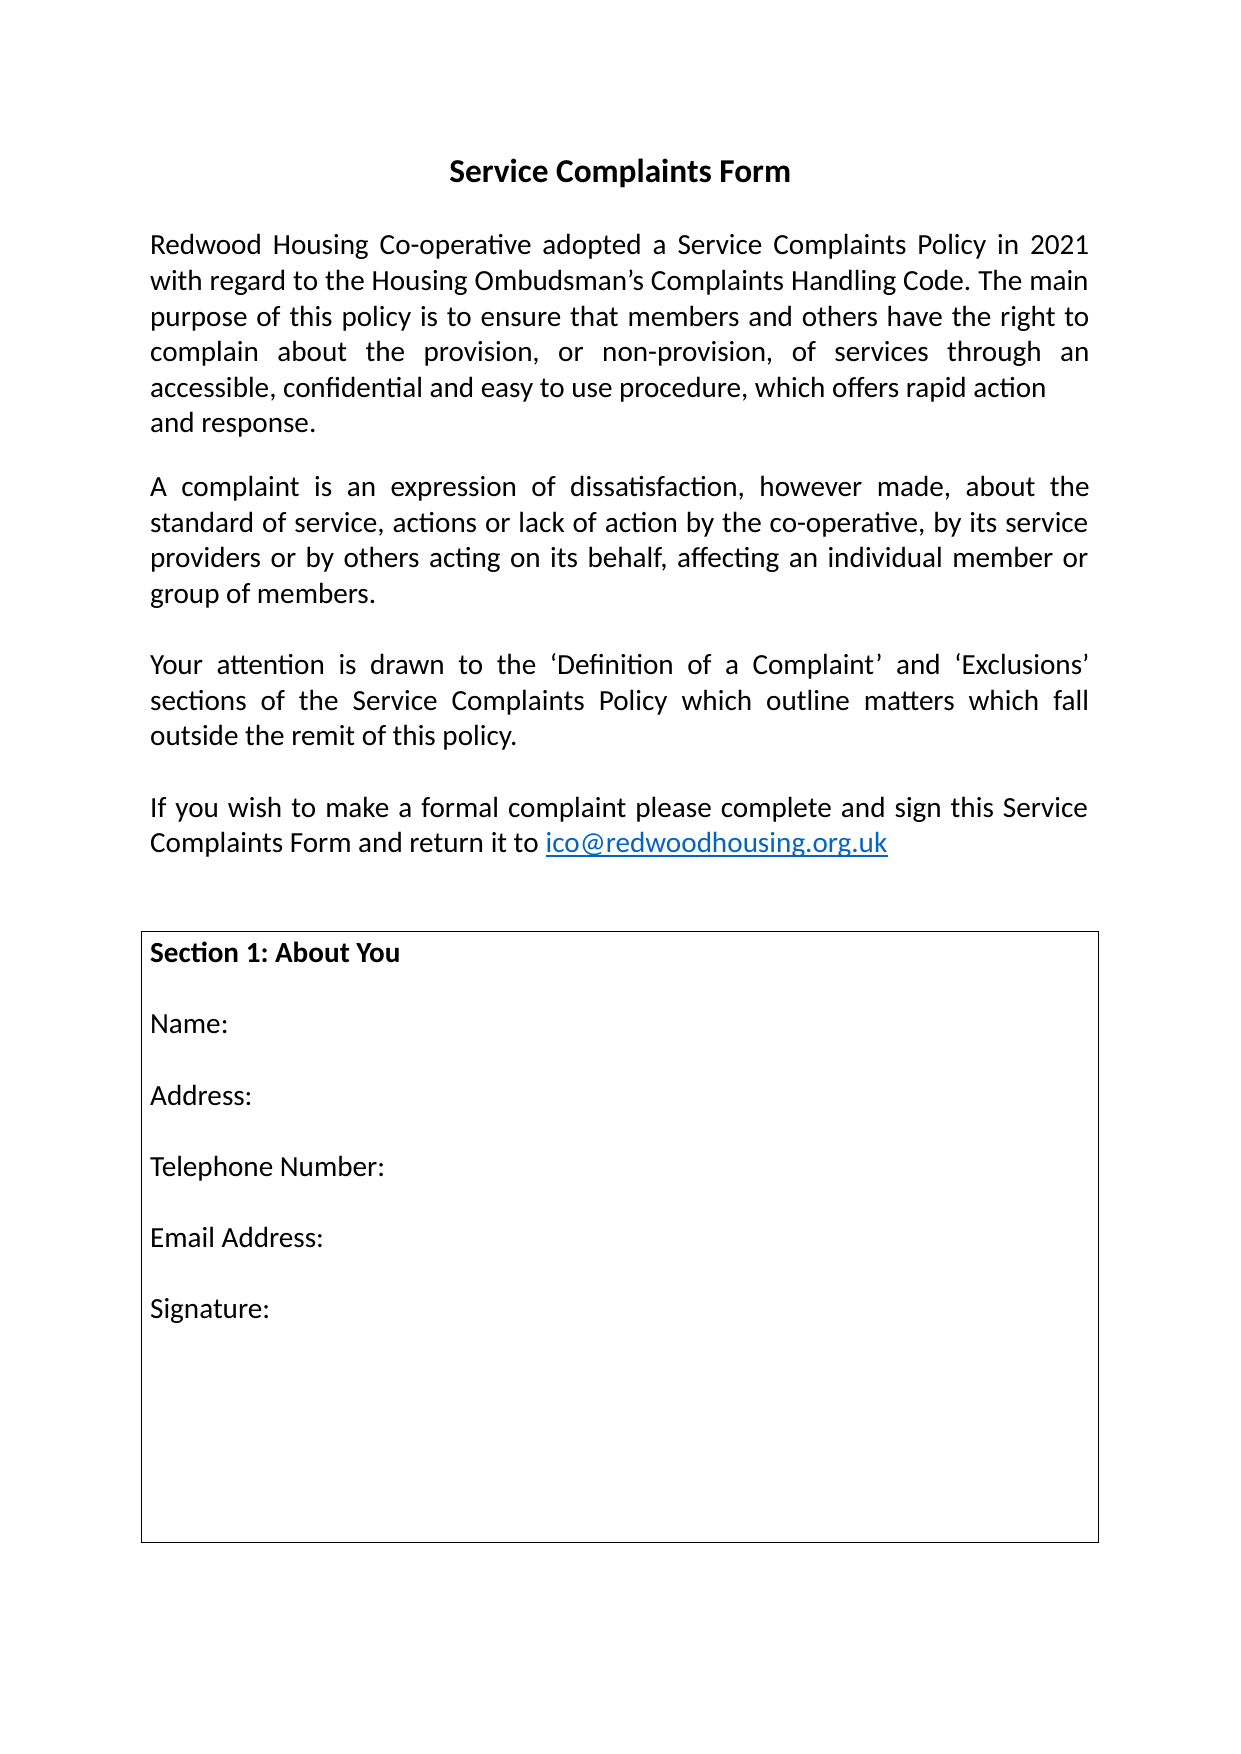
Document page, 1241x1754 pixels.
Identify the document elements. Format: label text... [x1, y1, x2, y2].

text and response. [150, 404, 1090, 468]
text Name: [150, 1006, 1090, 1041]
text Signature: [150, 1291, 1090, 1326]
text Service Complaints Form [150, 150, 1090, 191]
text Telephone Number: [150, 1148, 1090, 1184]
text A complaint is an expression of dissatisfaction, however made, about the standard of service, actions or lack of action by the co-operative, by its service providers or by others acting on its behalf, affecting an individual member or group of members. [150, 468, 1090, 611]
text Redwood Housing Co-operative adopted a Service Complaints Policy in 2021 with regard to the Housing Ombudsman’s Complaints Handling Code. The main purpose of this policy is to ensure that members and others have the right to complain about the provision, or non-provision, of services through an accessible, confidential and easy to use procedure, which offers rapid action [150, 226, 1090, 404]
text If you wish to make a formal complaint please complete and sign this Service Complaints Form and return it to ico@redwoodhousing.org.uk [150, 789, 1090, 860]
text Address: [150, 1077, 1090, 1112]
text Your attention is drawn to the ‘Definition of a Complaint’ and ‘Exclusions’ sections of the Service Complaints Policy which outline matters which fall outside the remit of this policy. [150, 646, 1090, 753]
text Section 1: About You [142, 932, 1098, 970]
text Email Address: [150, 1219, 1090, 1255]
